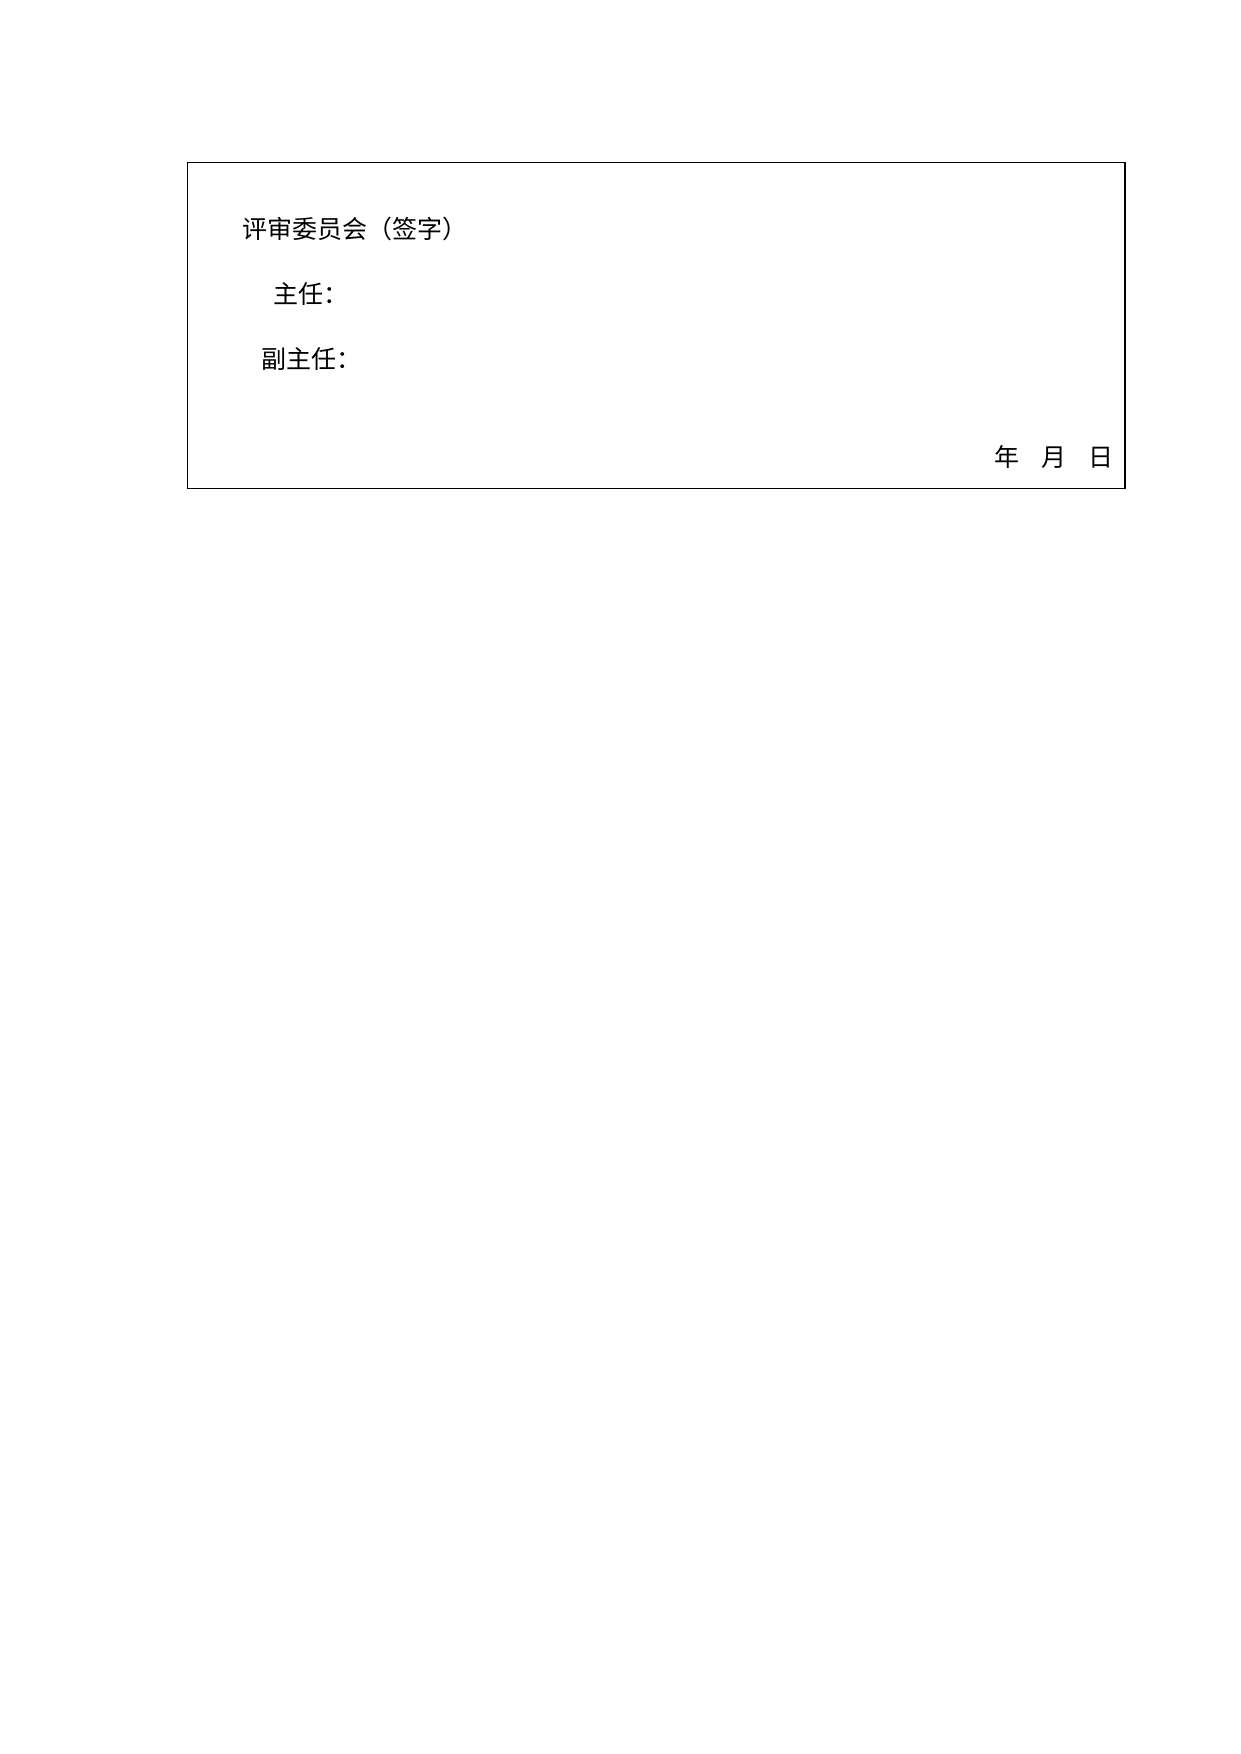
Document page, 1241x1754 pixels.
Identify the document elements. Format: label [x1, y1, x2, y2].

table_header [188, 163, 1124, 488]
